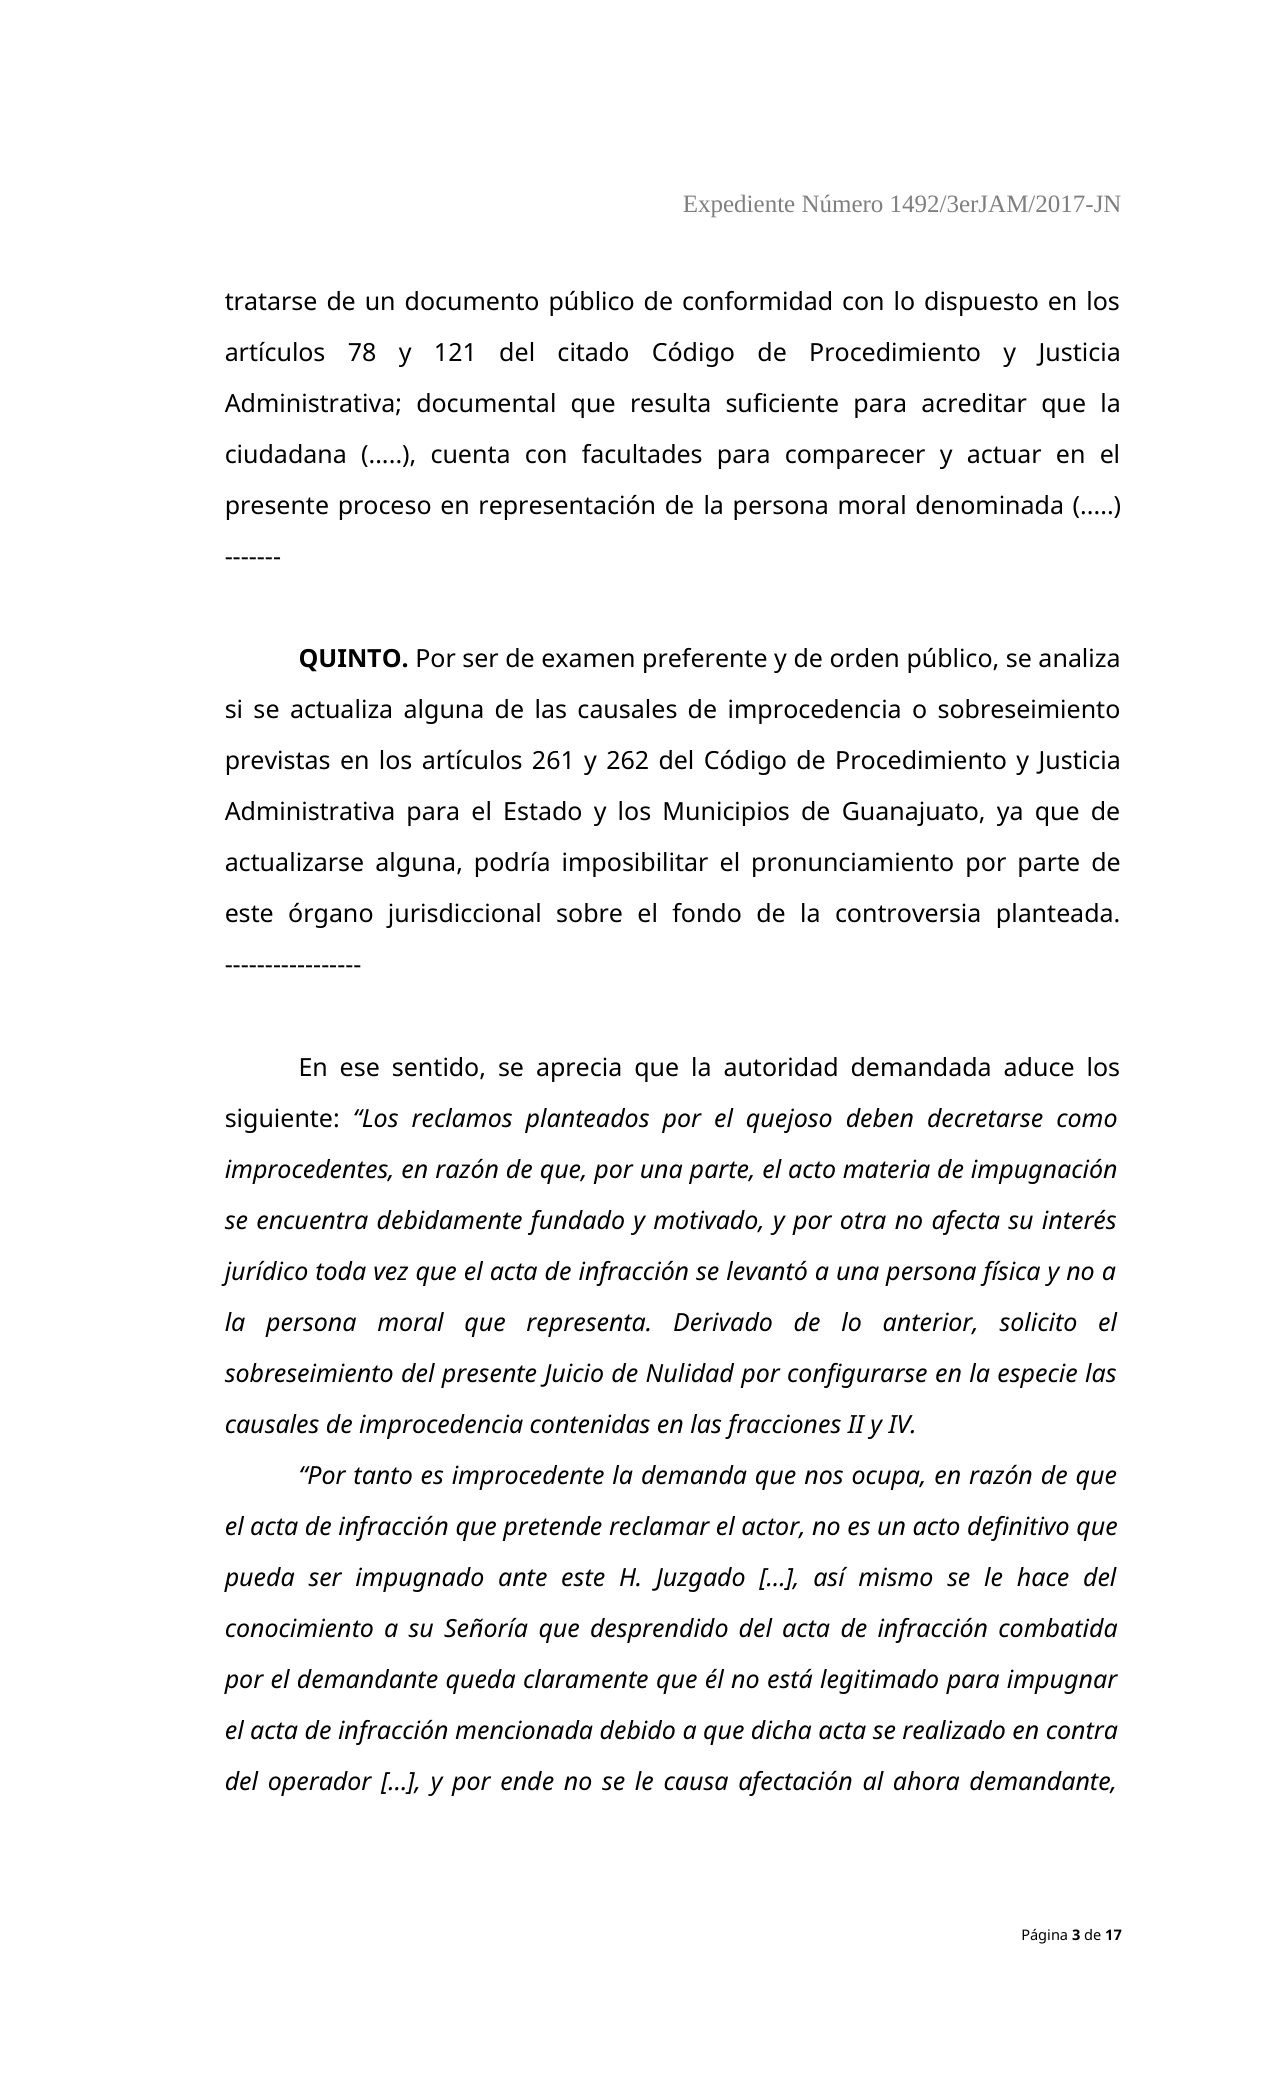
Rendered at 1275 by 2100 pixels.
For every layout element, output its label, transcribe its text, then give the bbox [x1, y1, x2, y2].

text QUINTO. Por ser de examen preferente y de orden público, se analiza si se actualiza alguna de las causales de improcedencia o sobreseimiento previstas en los artículos 261 y 262 del Código de Procedimiento y Justicia Administrativa para el Estado y los Municipios de Guanajuato, ya que de actualizarse alguna, podría imposibilitar el pronunciamiento por parte de este órgano jurisdiccional sobre el fondo de la controversia planteada. ----------------- [224, 641, 1121, 981]
text En ese sentido, se aprecia que la autoridad demandada aduce los siguiente: “Los reclamos planteados por el quejoso deben decretarse como improcedentes, en razón de que, por una parte, el acto materia de impugnación se encuentra debidamente fundado y motivado, y por otra no afecta su interés jurídico toda vez que el acta de infracción se levantó a una persona física y no a la persona moral que representa. Derivado de lo anterior, solicito el sobreseimiento del presente Juicio de Nulidad por configurarse en la especie las causales de improcedencia contenidas en las fracciones II y IV. [224, 1049, 1121, 1441]
